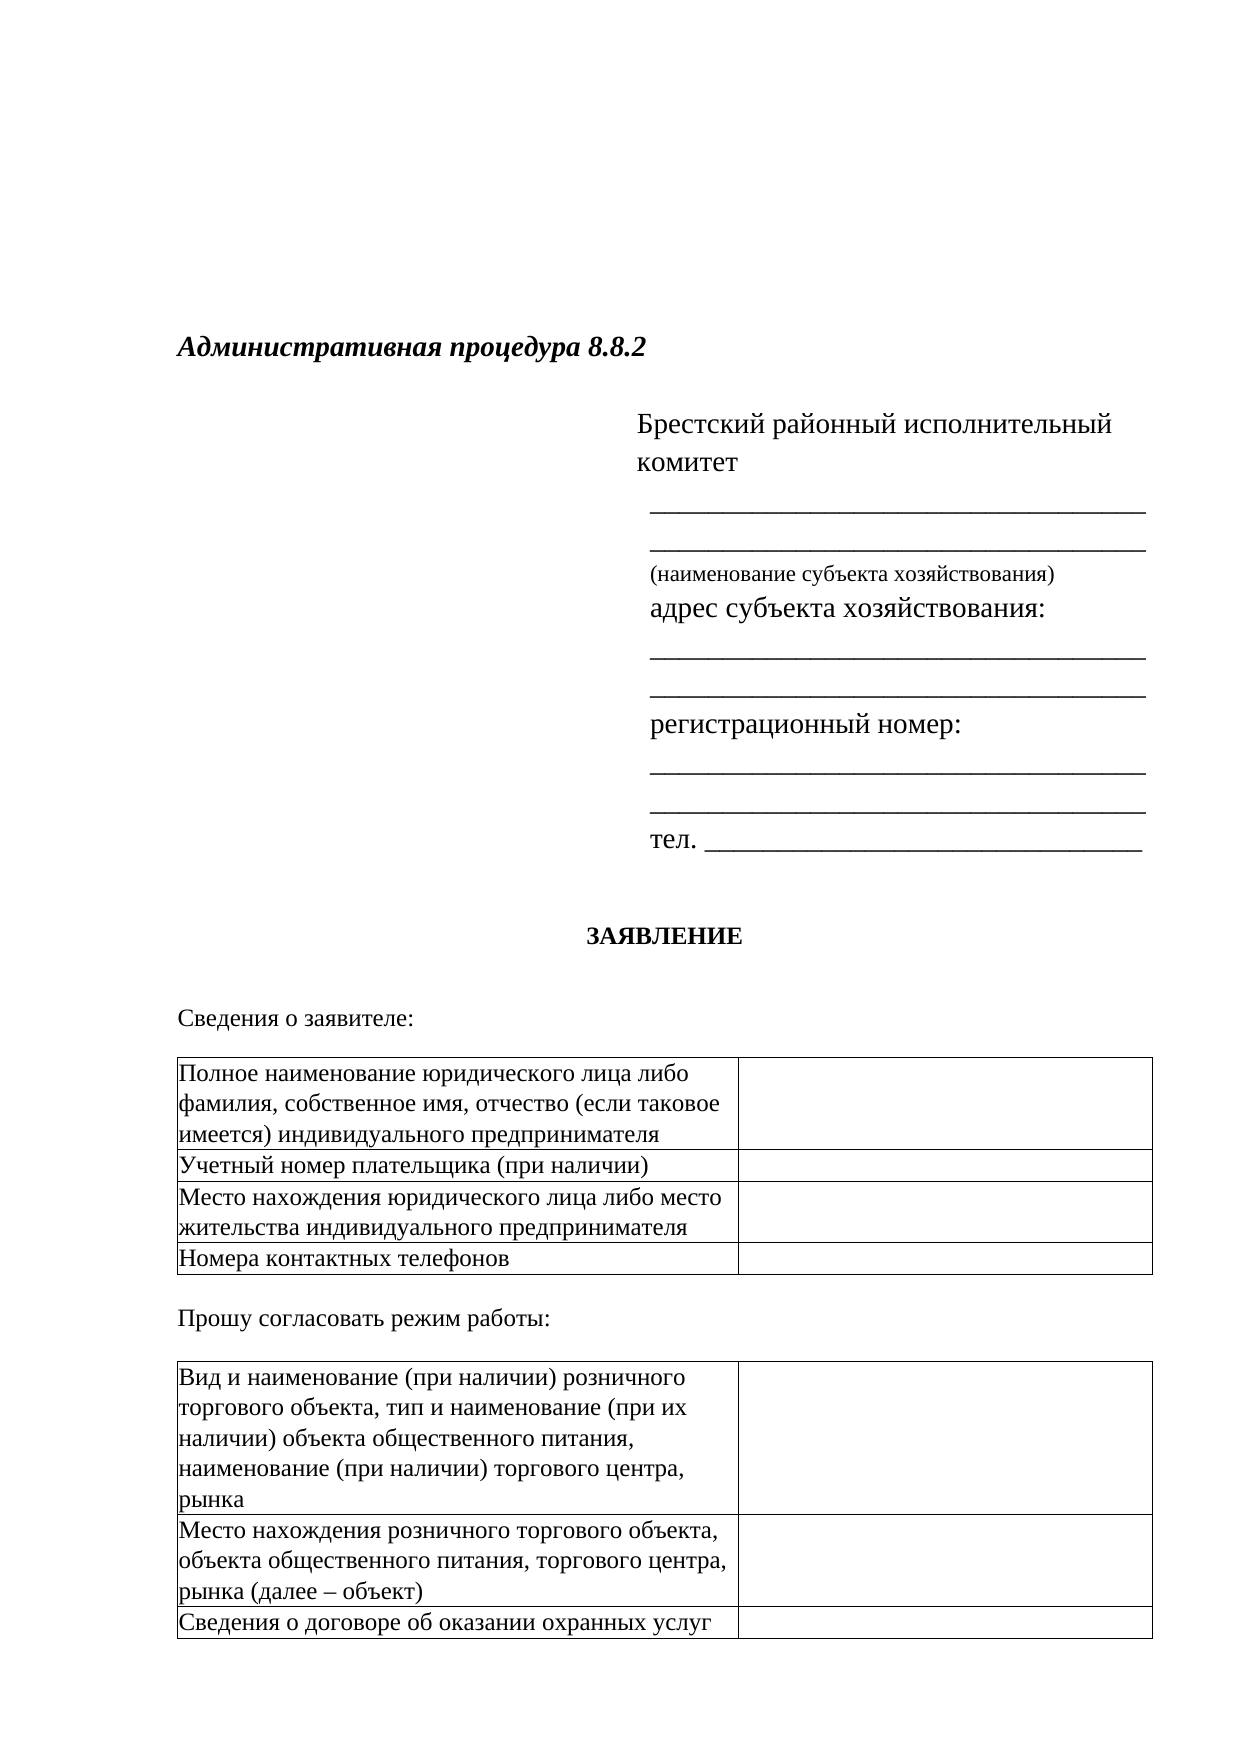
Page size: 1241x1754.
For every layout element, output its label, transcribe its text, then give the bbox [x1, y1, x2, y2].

text __________________________________ [650, 744, 1152, 778]
table_cell [739, 1150, 1152, 1181]
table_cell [178, 1607, 738, 1637]
text Брестский районный исполнительный [177, 406, 1152, 439]
table_cell [739, 1182, 1152, 1242]
text __________________________________ [650, 483, 1152, 517]
text ЗАЯВЛЕНИЕ [177, 921, 1152, 978]
table_cell Номера контактных телефонов [178, 1243, 738, 1274]
table_header [739, 1058, 1152, 1149]
table_header [739, 1362, 1152, 1514]
text __________________________________ [650, 783, 1152, 817]
text регистрационный номер: [650, 706, 1152, 739]
table_cell Учетный номер плательщика (при наличии) [178, 1150, 738, 1181]
text Прошу согласовать режим работы: [177, 1303, 1152, 1332]
text адрес субъекта хозяйствования: [650, 590, 1152, 624]
text ____________________________________________________________________ [650, 629, 1152, 701]
table_cell [739, 1243, 1152, 1274]
table_header Полное наименование юридического лица либо фамилия, собственное имя, отчество (если таковое имеется) индивидуального предпринимателя [178, 1058, 738, 1149]
table_cell Место нахождения юридического лица либо место жительства индивидуального предпринимателя [178, 1182, 738, 1242]
text (наименование субъекта хозяйствования) [650, 560, 1152, 587]
text комитет [177, 444, 1152, 478]
text Административная процедура 8.8.2 [177, 329, 1152, 362]
title тел. ______________________________ [650, 822, 1152, 855]
text __________________________________ [650, 522, 1152, 555]
table_header Вид и наименование (при наличии) розничного торгового объекта, тип и наименование (при их наличии) объекта общественного питания, наименование (при наличии) торгового центра, рынка [178, 1362, 738, 1514]
table_cell [739, 1607, 1152, 1637]
text Сведения о заявителе: [177, 1003, 1152, 1032]
table_cell [739, 1515, 1152, 1606]
table_cell Место нахождения розничного торгового объекта, объекта общественного питания, торгового центра, рынка (далее – объект) [178, 1515, 738, 1606]
